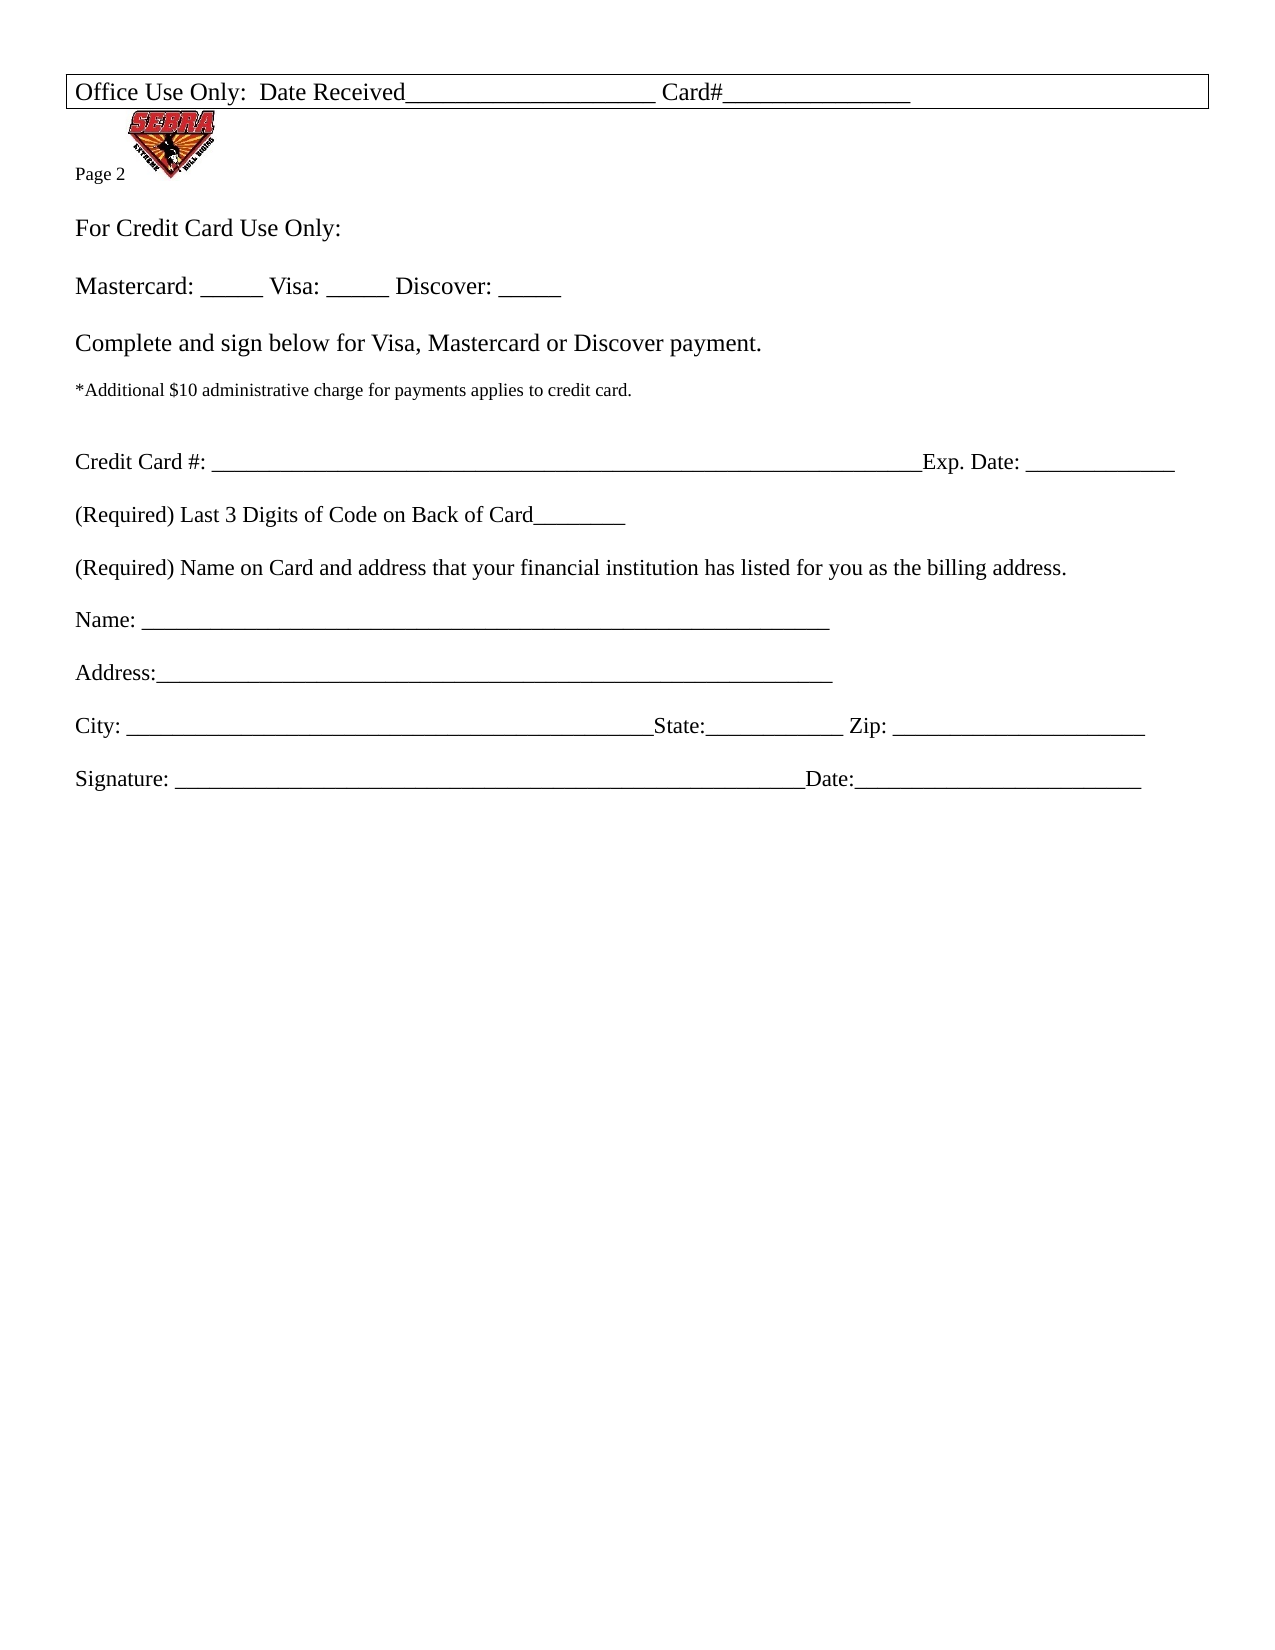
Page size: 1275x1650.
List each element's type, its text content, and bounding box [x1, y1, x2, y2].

text Office Use Only: Date Received____________________ Card#_______________ [67, 75, 1208, 108]
text Signature: _______________________________________________________Date:_________________________ [75, 764, 1200, 791]
text Complete and sign below for Visa, Mastercard or Discover payment. [75, 328, 1200, 357]
text (Required) Name on Card and address that your financial institution has listed for you as the billing address. [75, 554, 1200, 580]
text Page 2 [75, 109, 1200, 185]
text For Credit Card Use Only: [75, 213, 1200, 242]
text City: ______________________________________________State:____________ Zip: ______________________ [75, 712, 1200, 738]
text Mastercard: _____ Visa: _____ Discover: _____ [75, 271, 1200, 300]
text Address:___________________________________________________________ [75, 659, 1200, 686]
text Name: ____________________________________________________________ [75, 606, 1200, 633]
text (Required) Last 3 Digits of Code on Back of Card________ [75, 501, 1200, 527]
picture [125, 109, 217, 181]
text *Additional $10 administrative charge for payments applies to credit card. [75, 379, 1200, 400]
text Credit Card #: ______________________________________________________________Exp. Date: _____________ [75, 448, 1200, 475]
